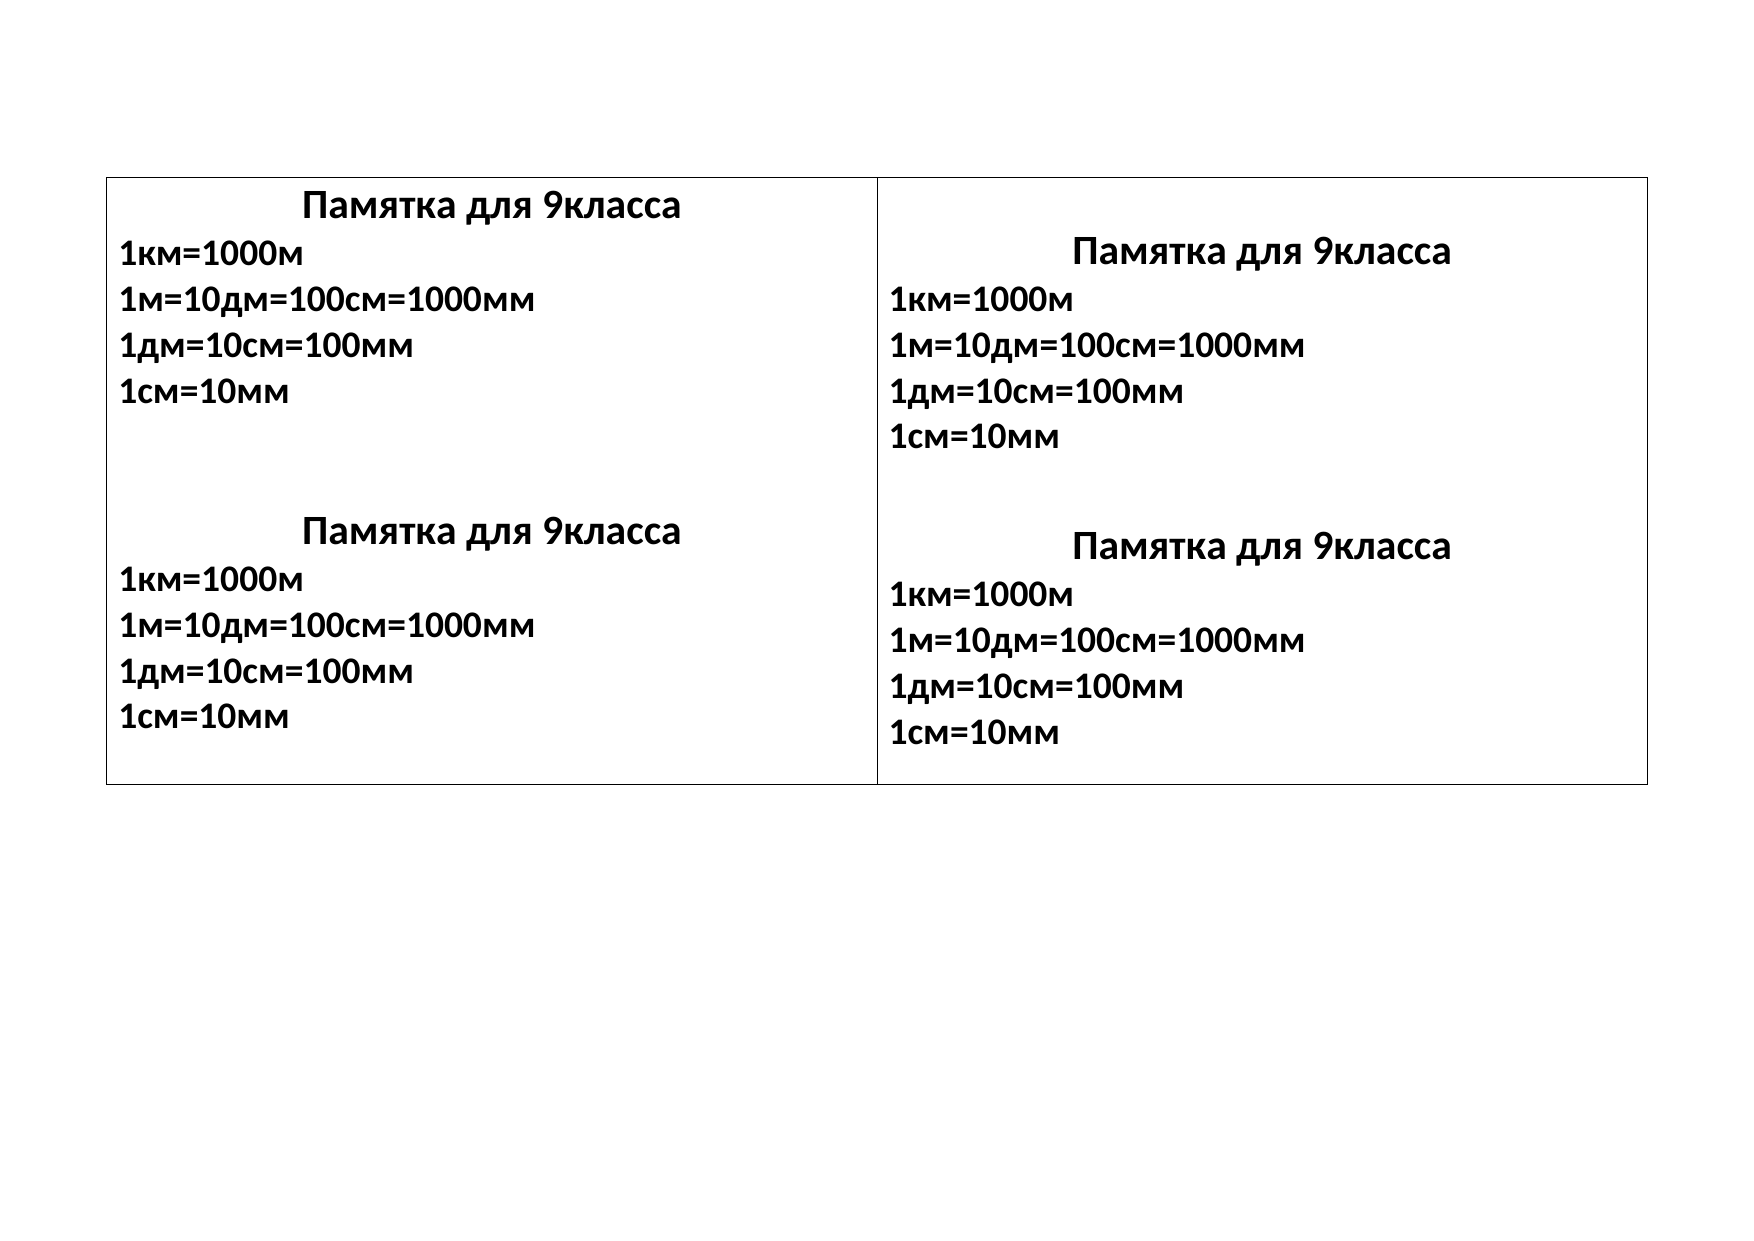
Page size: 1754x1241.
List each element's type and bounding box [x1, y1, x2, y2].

table_header [107, 178, 877, 784]
table_header [878, 178, 1647, 784]
